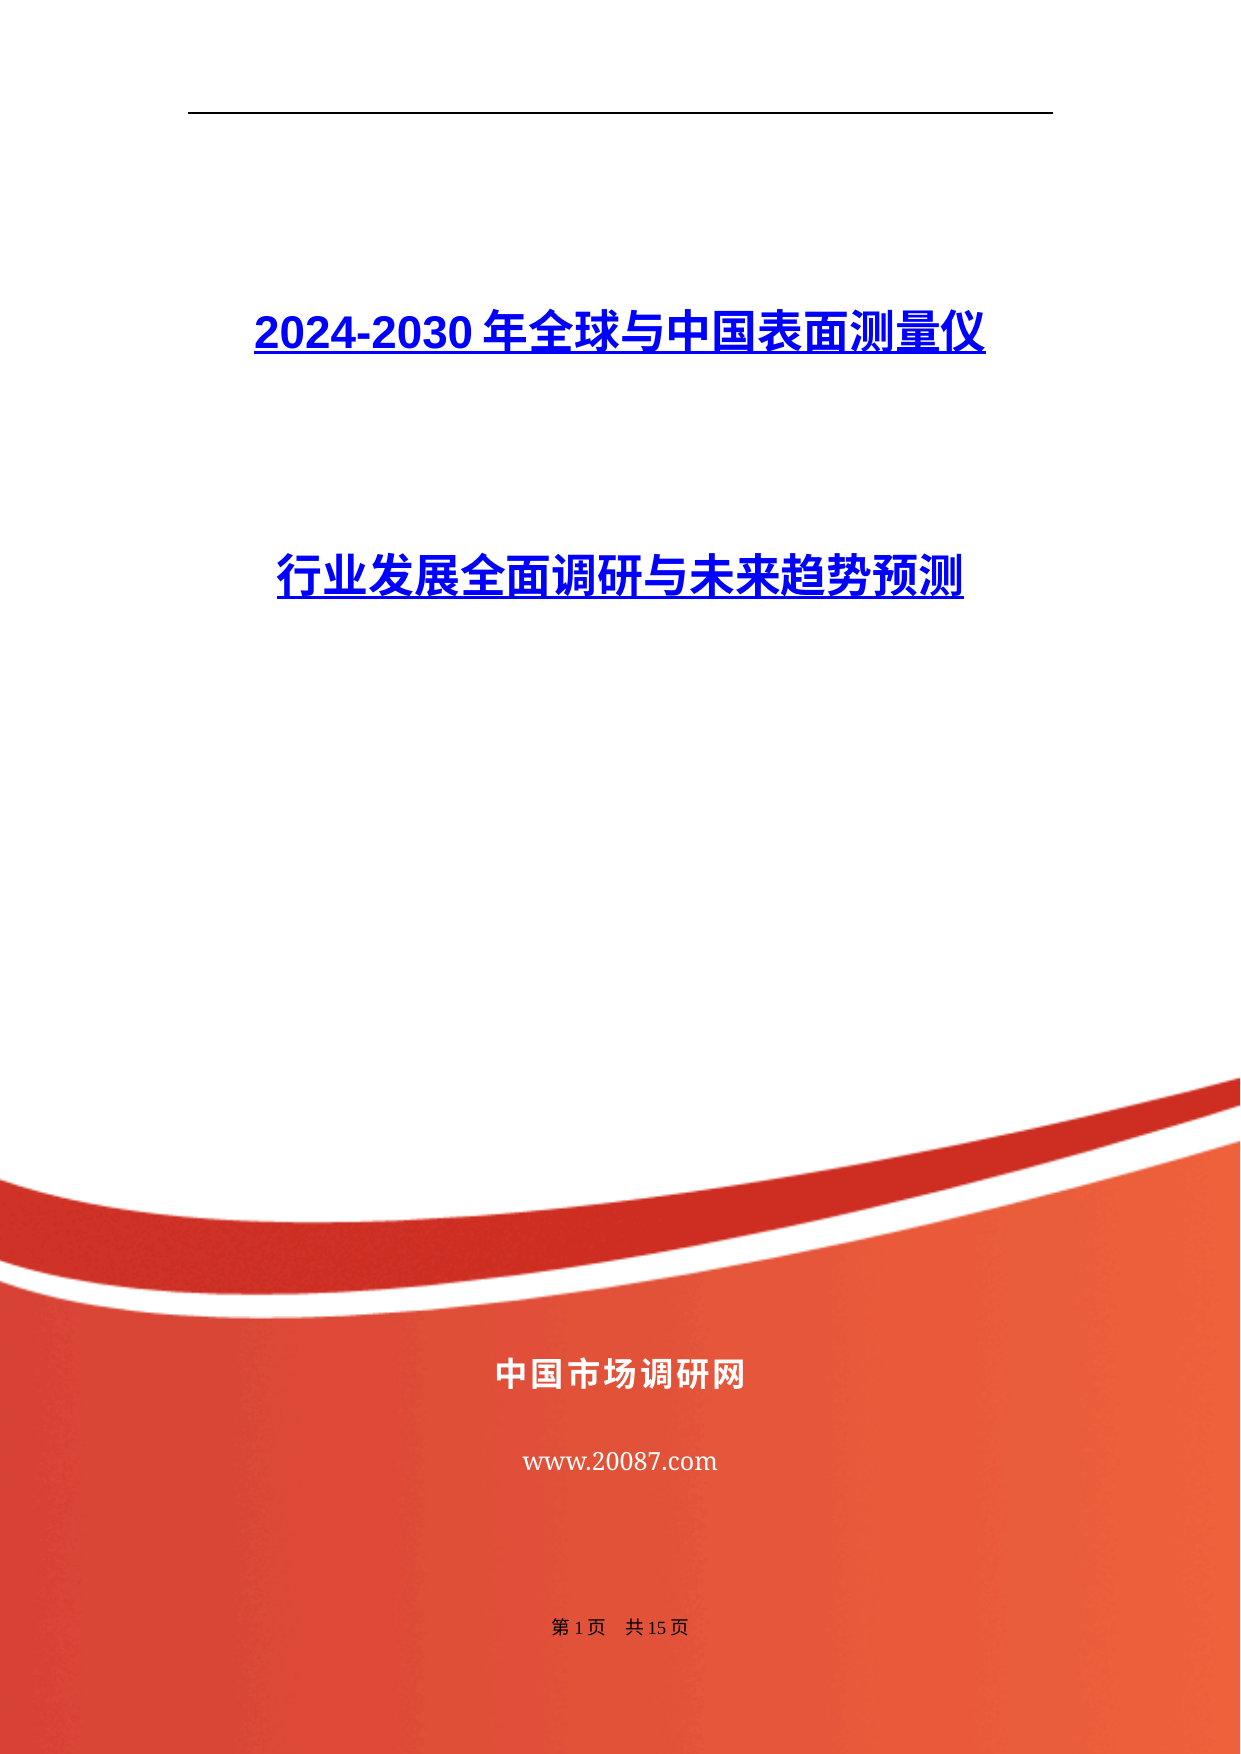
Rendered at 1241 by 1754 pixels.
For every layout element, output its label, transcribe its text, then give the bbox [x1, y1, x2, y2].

subtitle 中国市场调研网 [187, 1339, 1053, 1404]
table_header 2024-2030年全球与中国表面测量仪行业发展全面调研与未来趋势预测 [188, 207, 1053, 773]
picture [0, 1006, 1241, 1754]
text www.20087.com [187, 1428, 1053, 1493]
